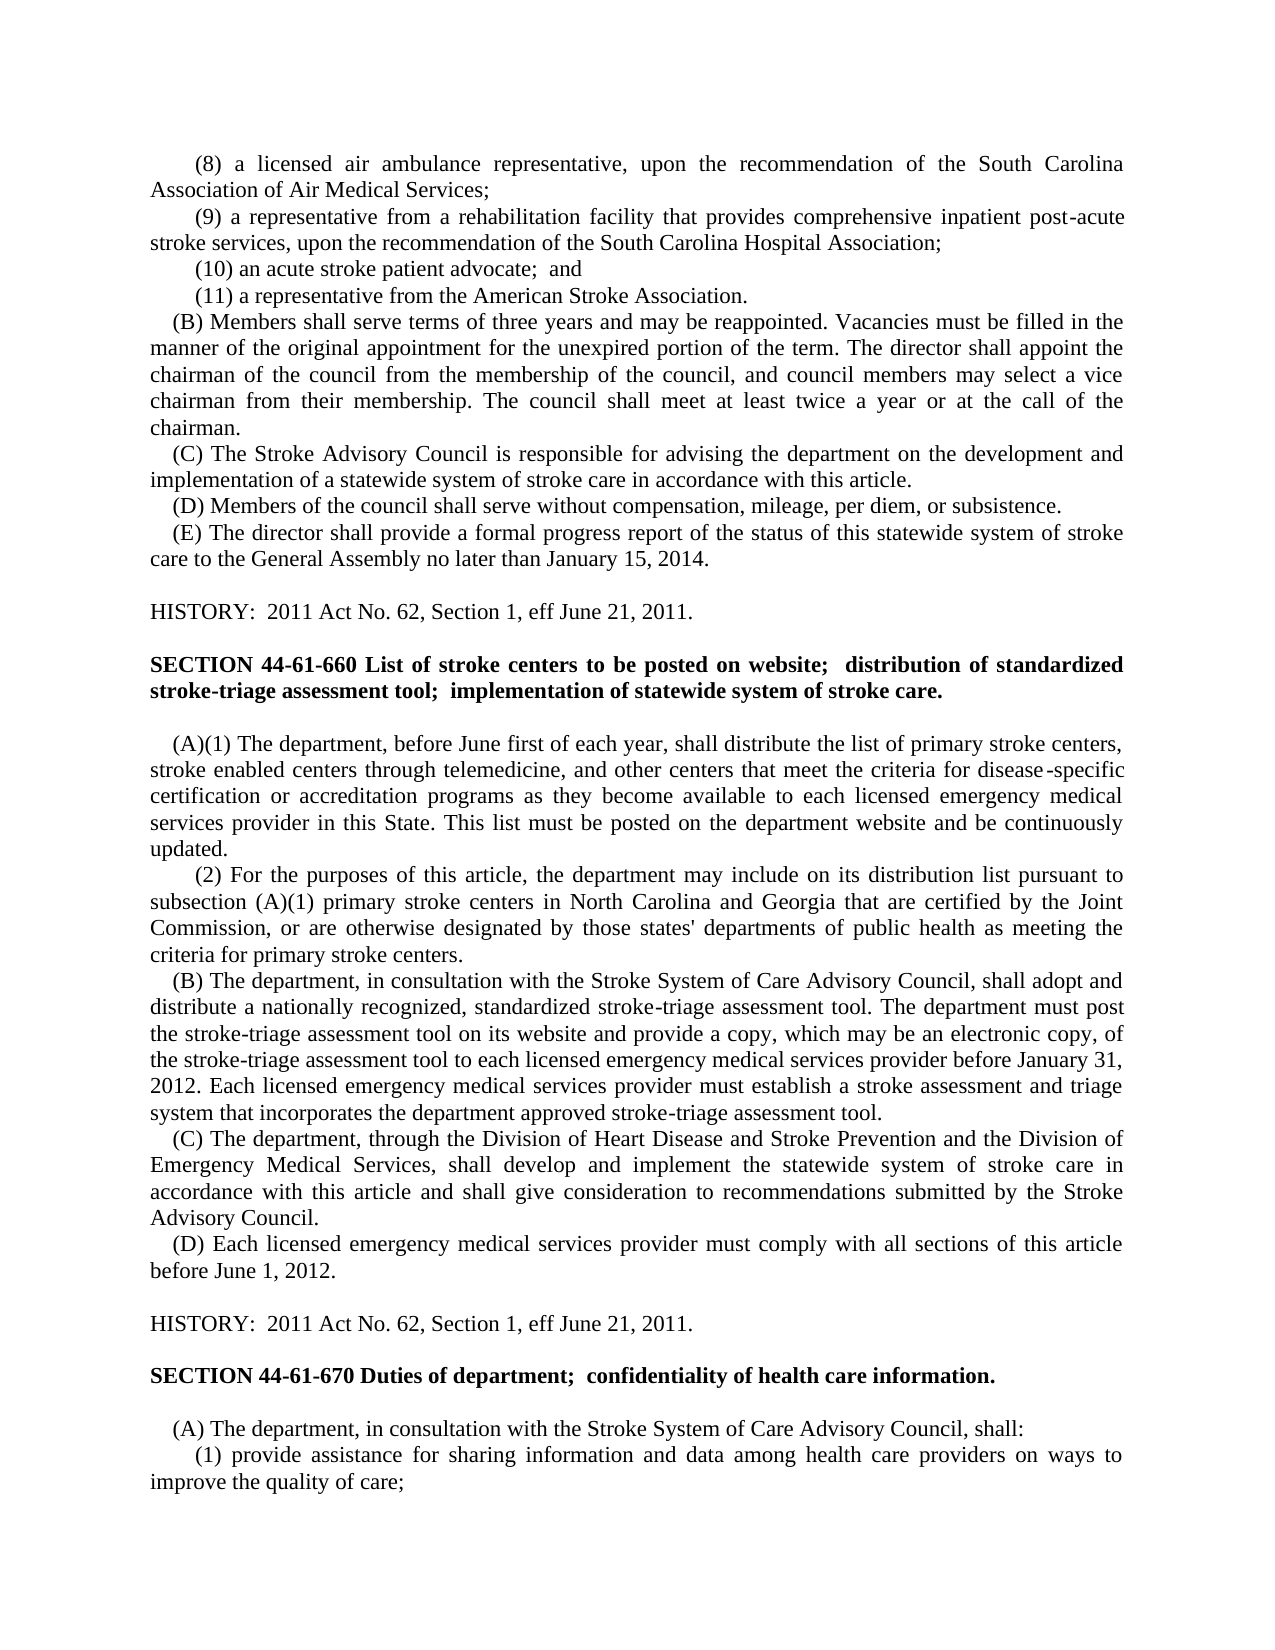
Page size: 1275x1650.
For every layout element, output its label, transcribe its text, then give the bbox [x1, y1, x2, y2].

text (2) For the purposes of this article, the department may include on its distribution list pursuant to subsection (A)(1) primary stroke centers in North Carolina and Georgia that are certified by the Joint Commission, or are otherwise designated by those states' departments of public health as meeting the criteria for primary stroke centers. [150, 862, 1125, 967]
text (D) Members of the council shall serve without compensation, mileage, per diem, or subsistence. [150, 493, 1125, 519]
text HISTORY: 2011 Act No. 62, Section 1, eff June 21, 2011. [150, 1309, 1125, 1336]
text (9) a representative from a rehabilitation facility that provides comprehensive inpatient post-acute stroke services, upon the recommendation of the South Carolina Hospital Association; [150, 203, 1125, 255]
text SECTION 44-61-670 Duties of department; confidentiality of health care information. [150, 1362, 1125, 1389]
text (A)(1) The department, before June first of each year, shall distribute the list of primary stroke centers, stroke enabled centers through telemedicine, and other centers that meet the criteria for disease-specific certification or accreditation programs as they become available to each licensed emergency medical services provider in this State. This list must be posted on the department website and be continuously updated. [150, 730, 1125, 862]
text (B) Members shall serve terms of three years and may be reappointed. Vacancies must be filled in the manner of the original appointment for the unexpired portion of the term. The director shall appoint the chairman of the council from the membership of the council, and council members may select a vice chairman from their membership. The council shall meet at least twice a year or at the call of the chairman. [150, 308, 1125, 440]
text (8) a licensed air ambulance representative, upon the recommendation of the South Carolina Association of Air Medical Services; [150, 150, 1125, 203]
text (1) provide assistance for sharing information and data among health care providers on ways to improve the quality of care; [150, 1441, 1125, 1494]
text SECTION 44-61-660 List of stroke centers to be posted on website; distribution of standardized stroke-triage assessment tool; implementation of statewide system of stroke care. [150, 651, 1125, 703]
text (D) Each licensed emergency medical services provider must comply with all sections of this article before June 1, 2012. [150, 1231, 1125, 1283]
text (10) an acute stroke patient advocate; and [150, 255, 1125, 282]
text (A) The department, in consultation with the Stroke System of Care Advisory Council, shall: [150, 1415, 1125, 1441]
text HISTORY: 2011 Act No. 62, Section 1, eff June 21, 2011. [150, 598, 1125, 624]
text (11) a representative from the American Stroke Association. [150, 282, 1125, 308]
text (C) The Stroke Advisory Council is responsible for advising the department on the development and implementation of a statewide system of stroke care in accordance with this article. [150, 440, 1125, 493]
text (E) The director shall provide a formal progress report of the status of this statewide system of stroke care to the General Assembly no later than January 15, 2014. [150, 519, 1125, 572]
text (B) The department, in consultation with the Stroke System of Care Advisory Council, shall adopt and distribute a nationally recognized, standardized stroke-triage assessment tool. The department must post the stroke-triage assessment tool on its website and provide a copy, which may be an electronic copy, of the stroke-triage assessment tool to each licensed emergency medical services provider before January 31, 2012. Each licensed emergency medical services provider must establish a stroke assessment and triage system that incorporates the department approved stroke-triage assessment tool. [150, 967, 1125, 1125]
text (C) The department, through the Division of Heart Disease and Stroke Prevention and the Division of Emergency Medical Services, shall develop and implement the statewide system of stroke care in accordance with this article and shall give consideration to recommendations submitted by the Stroke Advisory Council. [150, 1125, 1125, 1231]
